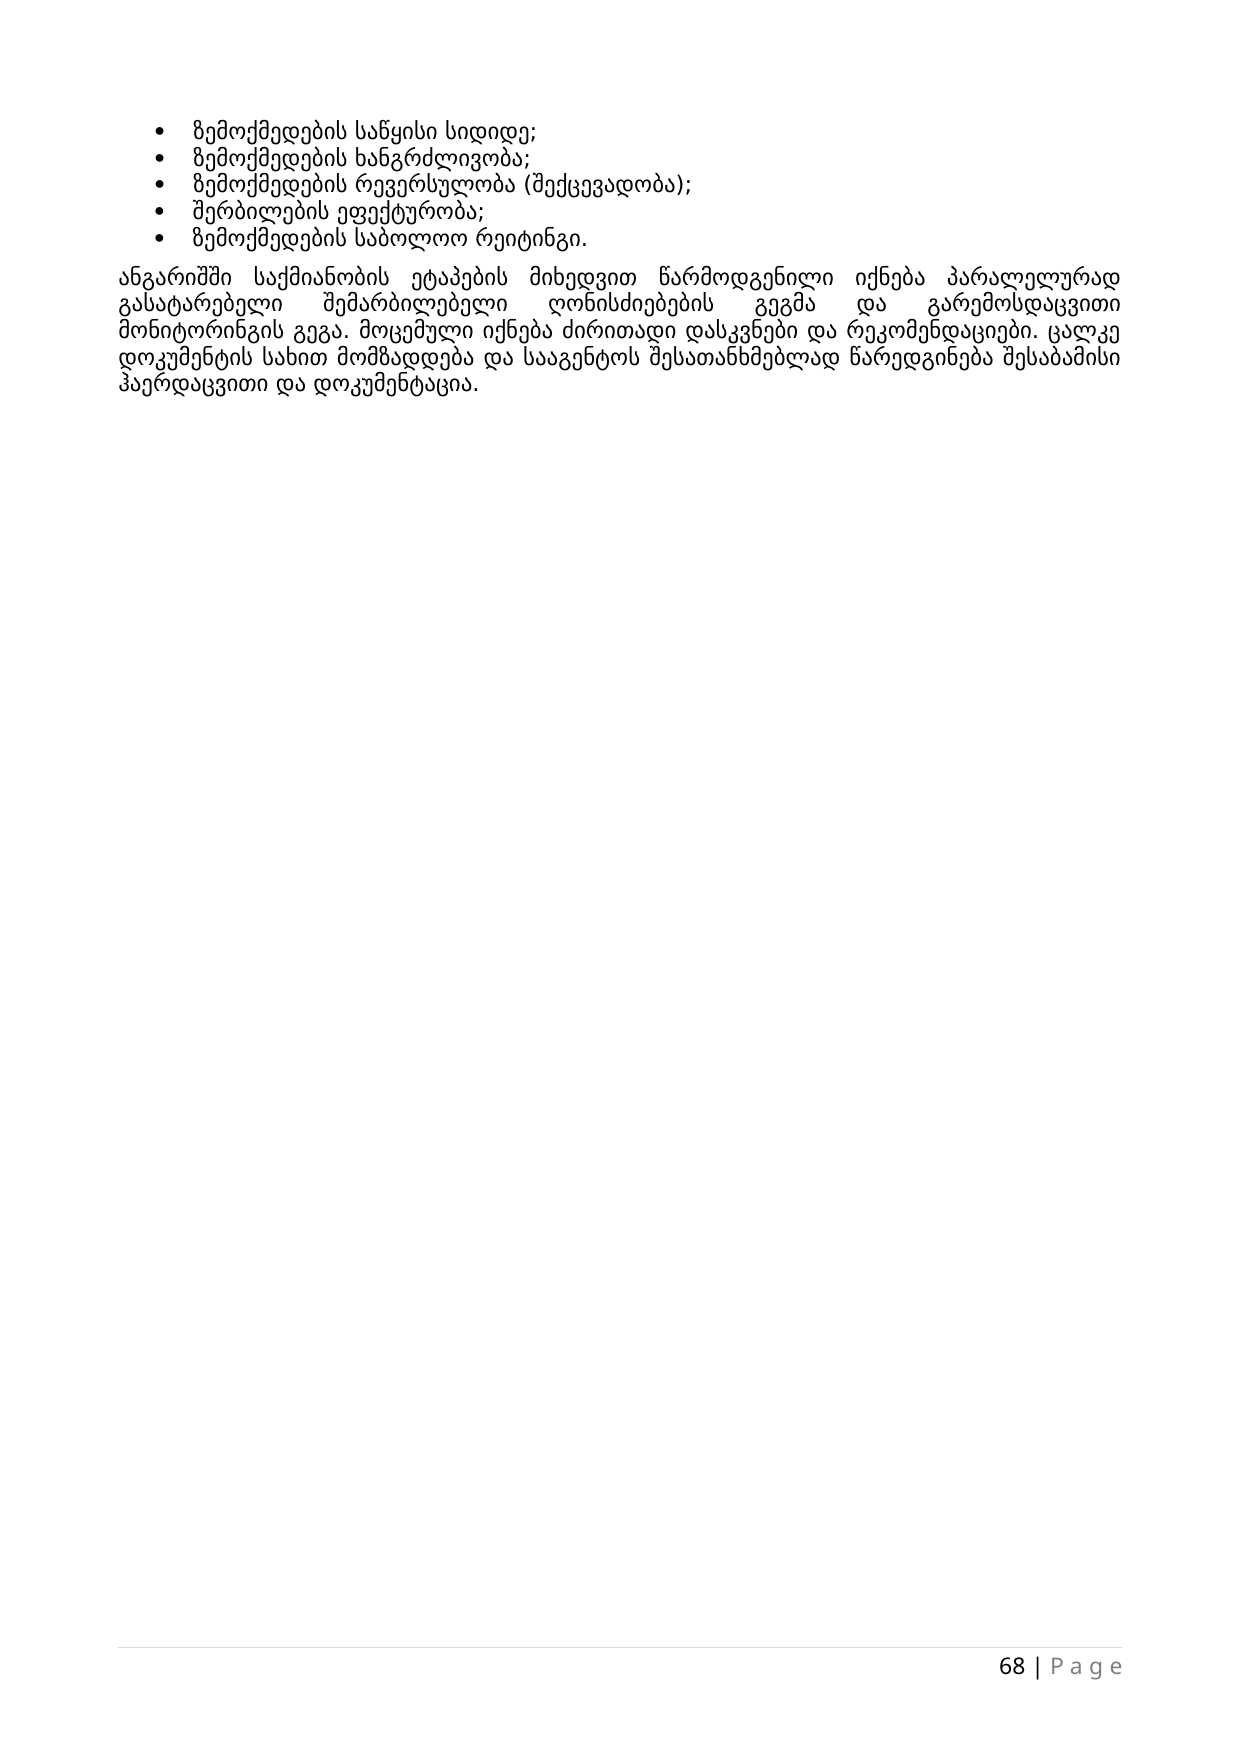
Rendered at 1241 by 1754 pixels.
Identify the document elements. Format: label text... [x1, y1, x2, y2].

text ანგარიშში საქმიანობის ეტაპების მიხედვით წარმოდგენილი იქნება პარალელურად გასატარებელი შემარბილებელი ღონისძიებების გეგმა და გარემოსდაცვითი მონიტორინგის გეგა. მოცემული იქნება ძირითადი დასკვნები და რეკომენდაციები. ცალკე დოკუმენტის სახით მომზადდება და სააგენტოს შესათანხმებლად წარედგინება შესაბამისი ჰაერდაცვითი და დოკუმენტაცია. [118, 264, 1122, 397]
list ზემოქმედების საბოლოო რეიტინგი. [155, 225, 1122, 251]
list შერბილების ეფექტურობა; [155, 198, 1122, 225]
list ზემოქმედების ხანგრძლივობა; [156, 145, 1122, 171]
list ზემოქმედების რევერსულობა (შექცევადობა); [156, 171, 1122, 198]
list ზემოქმედების საწყისი სიდიდე; [156, 118, 1122, 145]
